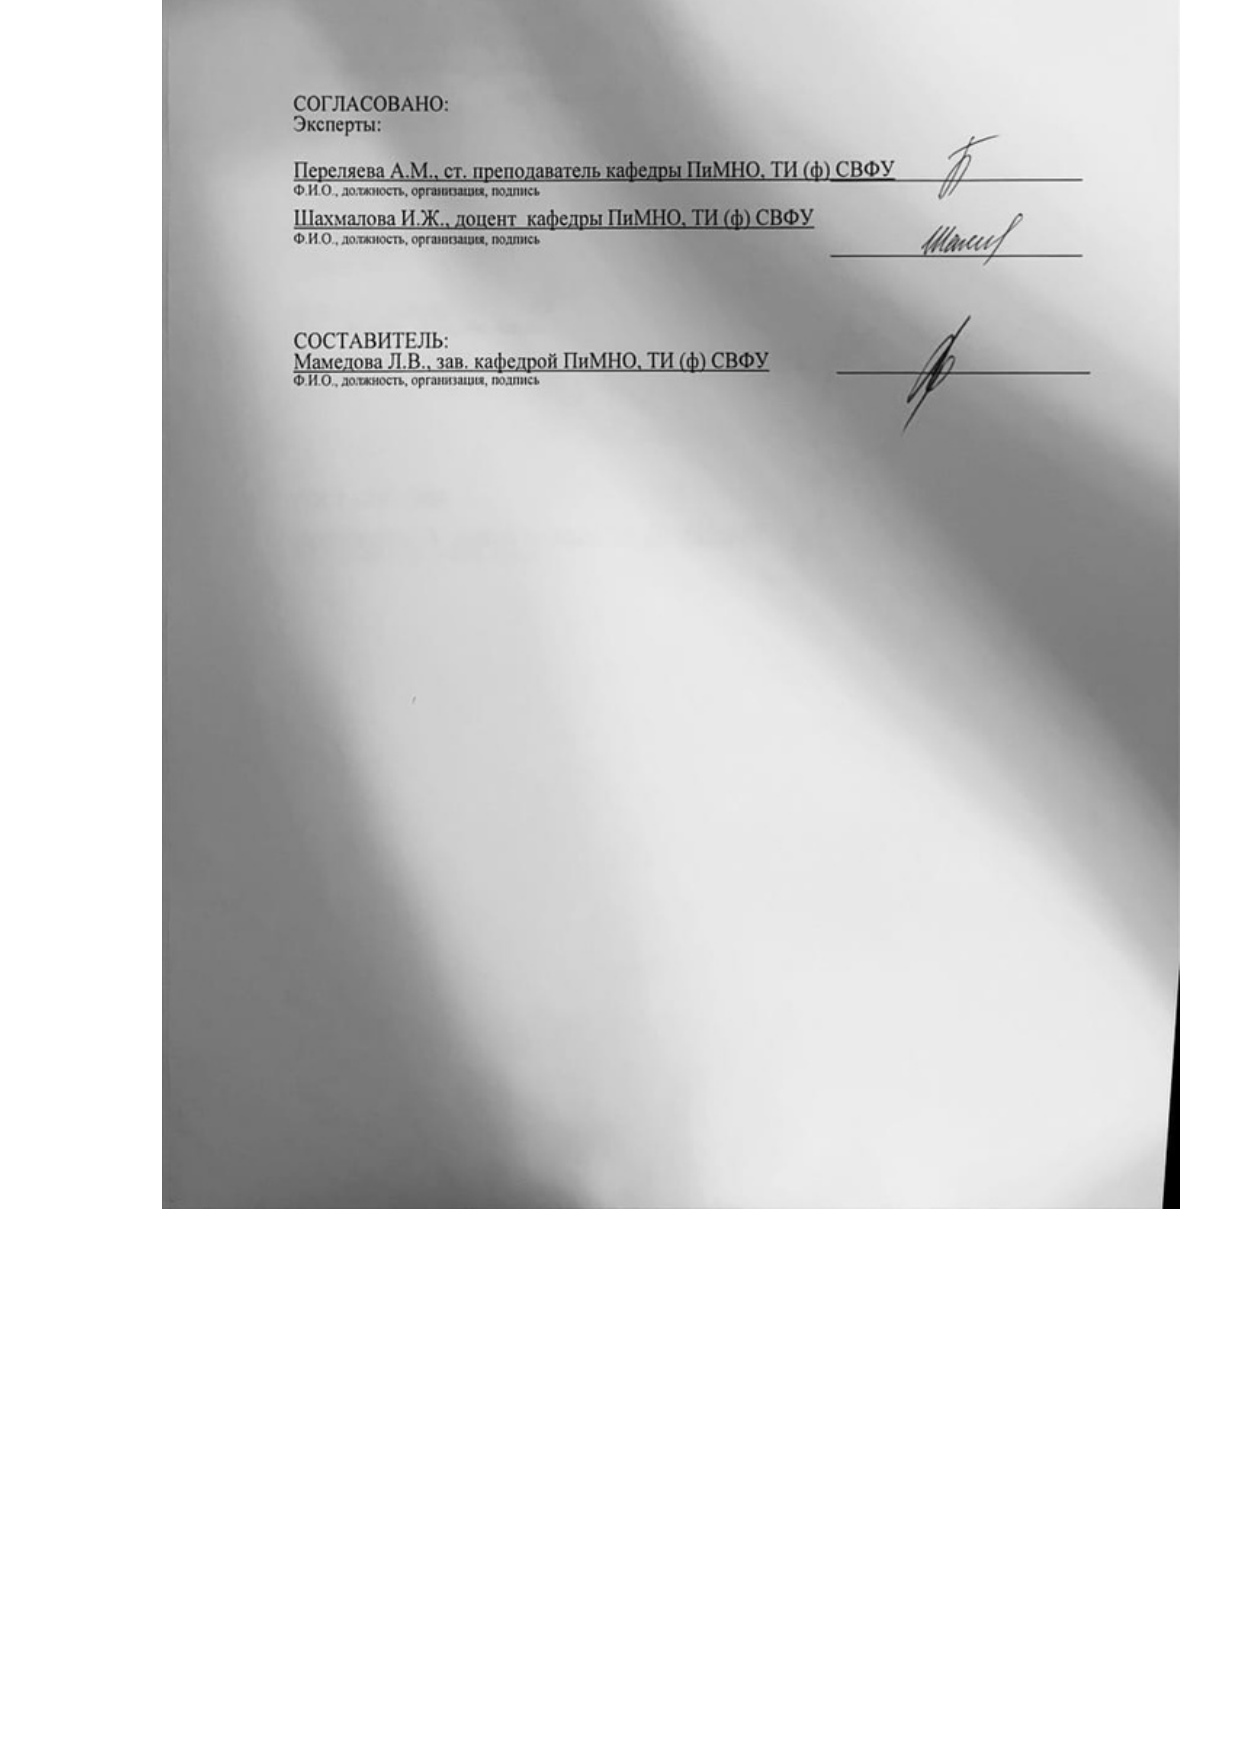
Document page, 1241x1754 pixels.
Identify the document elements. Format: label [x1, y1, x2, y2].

picture [162, 0, 1180, 1209]
